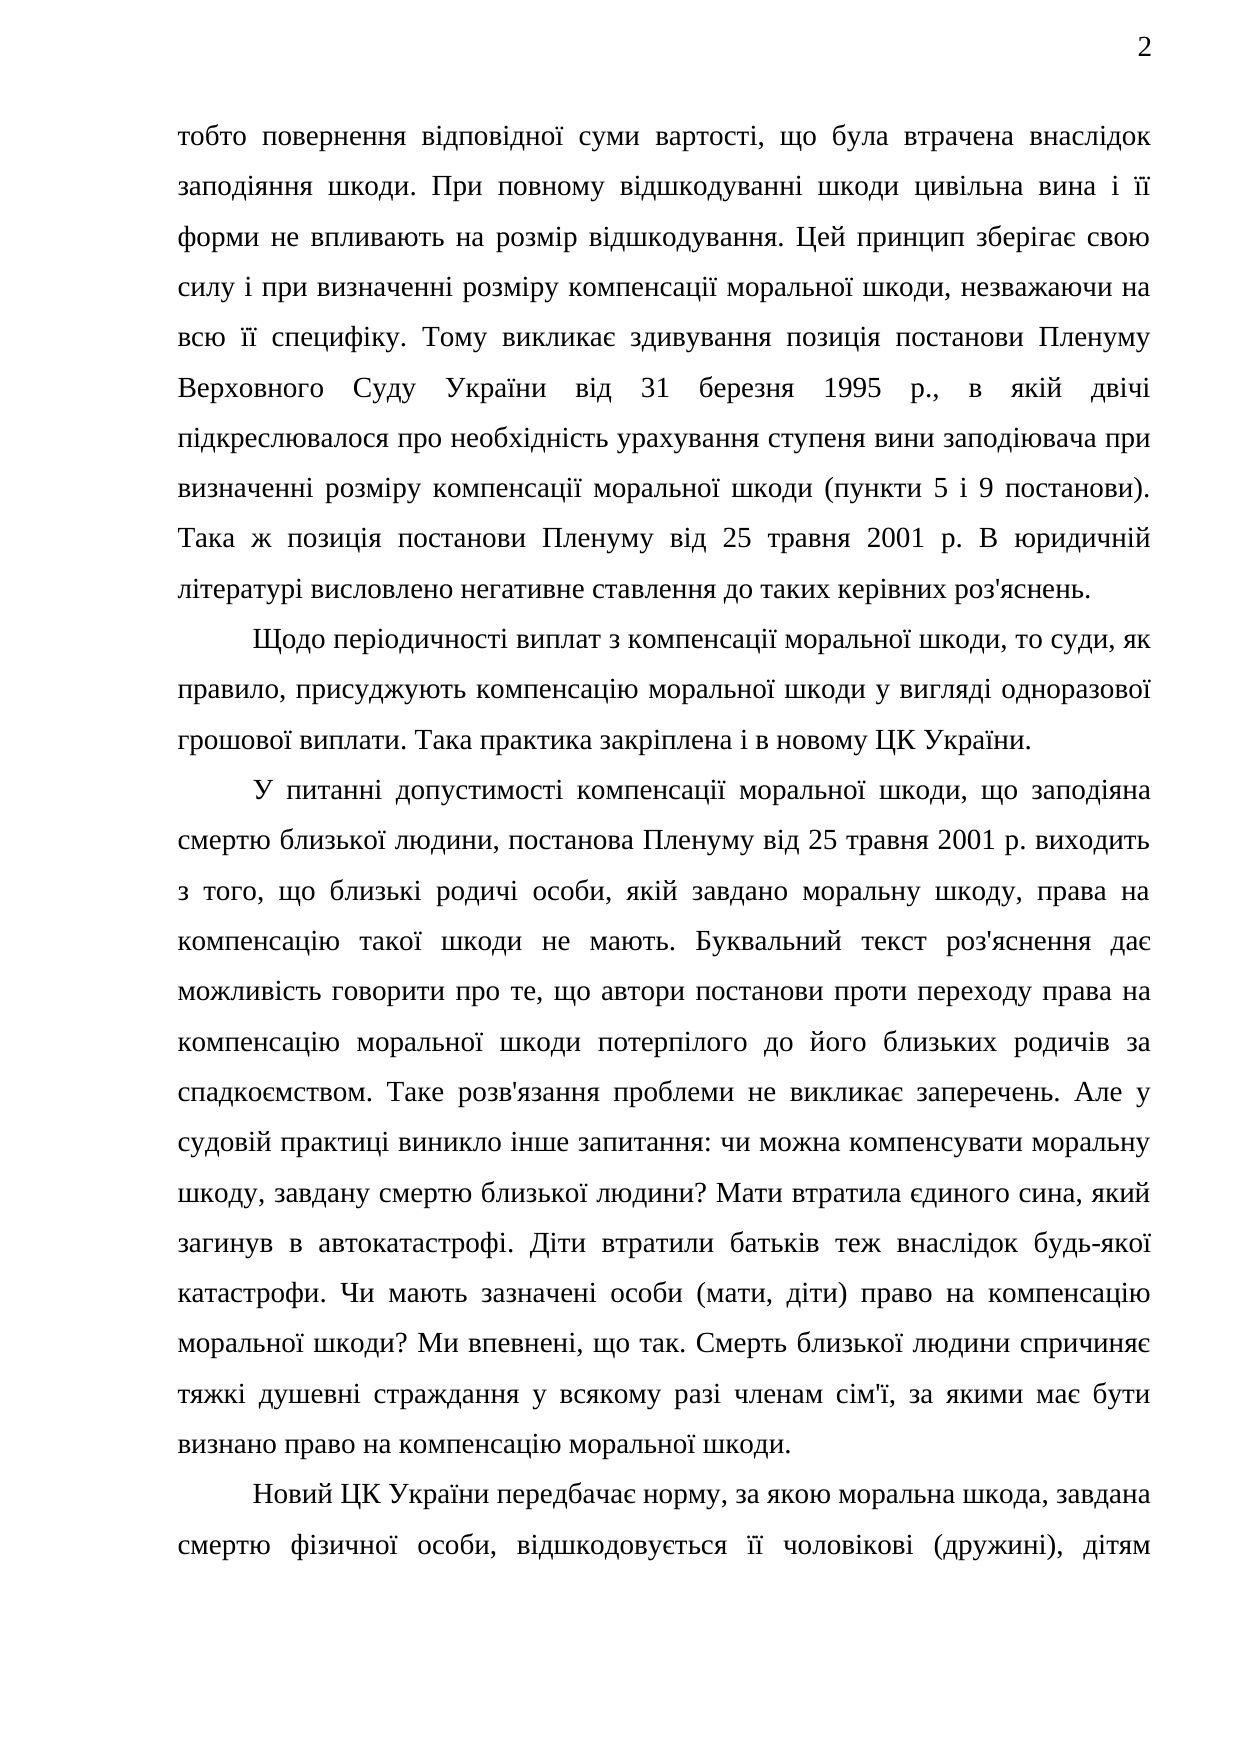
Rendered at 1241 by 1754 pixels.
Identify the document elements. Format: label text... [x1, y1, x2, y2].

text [177, 1477, 1152, 1560]
text У питанні допустимості компенсації моральної шкоди, що заподіяна смертю близької людини, постанова Пленуму від 25 травня 2001 р. виходить з того, що близькі родичі особи, якій завдано моральну шкоду, права на компенсацію такої шкоди не мають. Буквальний текст роз'яснення дає можливість говорити про те, що автори постанови проти переходу права на компенсацію моральної шкоди потерпілого до його близьких родичів за спадкоємством. Таке розв'язання проблеми не викликає заперечень. Але у судовій практиці виникло інше запитання: чи можна компенсувати моральну шкоду, завдану смертю близької людини? Мати втратила єдиного сина, який загинув в автокатастрофі. Діти втратили батьків теж внаслідок будь-якої катастрофи. Чи мають зазначені особи (мати, діти) право на компенсацію моральної шкоди? Ми впевнені, що так. Смерть близької людини спричиняє тяжкі душевні страждання у всякому разі членам сім'ї, за якими має бути визнано право на компенсацію моральної шкоди. [177, 772, 1152, 1460]
text Щодо періодичності виплат з компенсації моральної шкоди, то суди, як правило, присуджують компенсацію моральної шкоди у вигляді одноразової грошової виплати. Така практика закріплена і в новому ЦК України. [177, 621, 1152, 755]
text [177, 118, 1152, 604]
